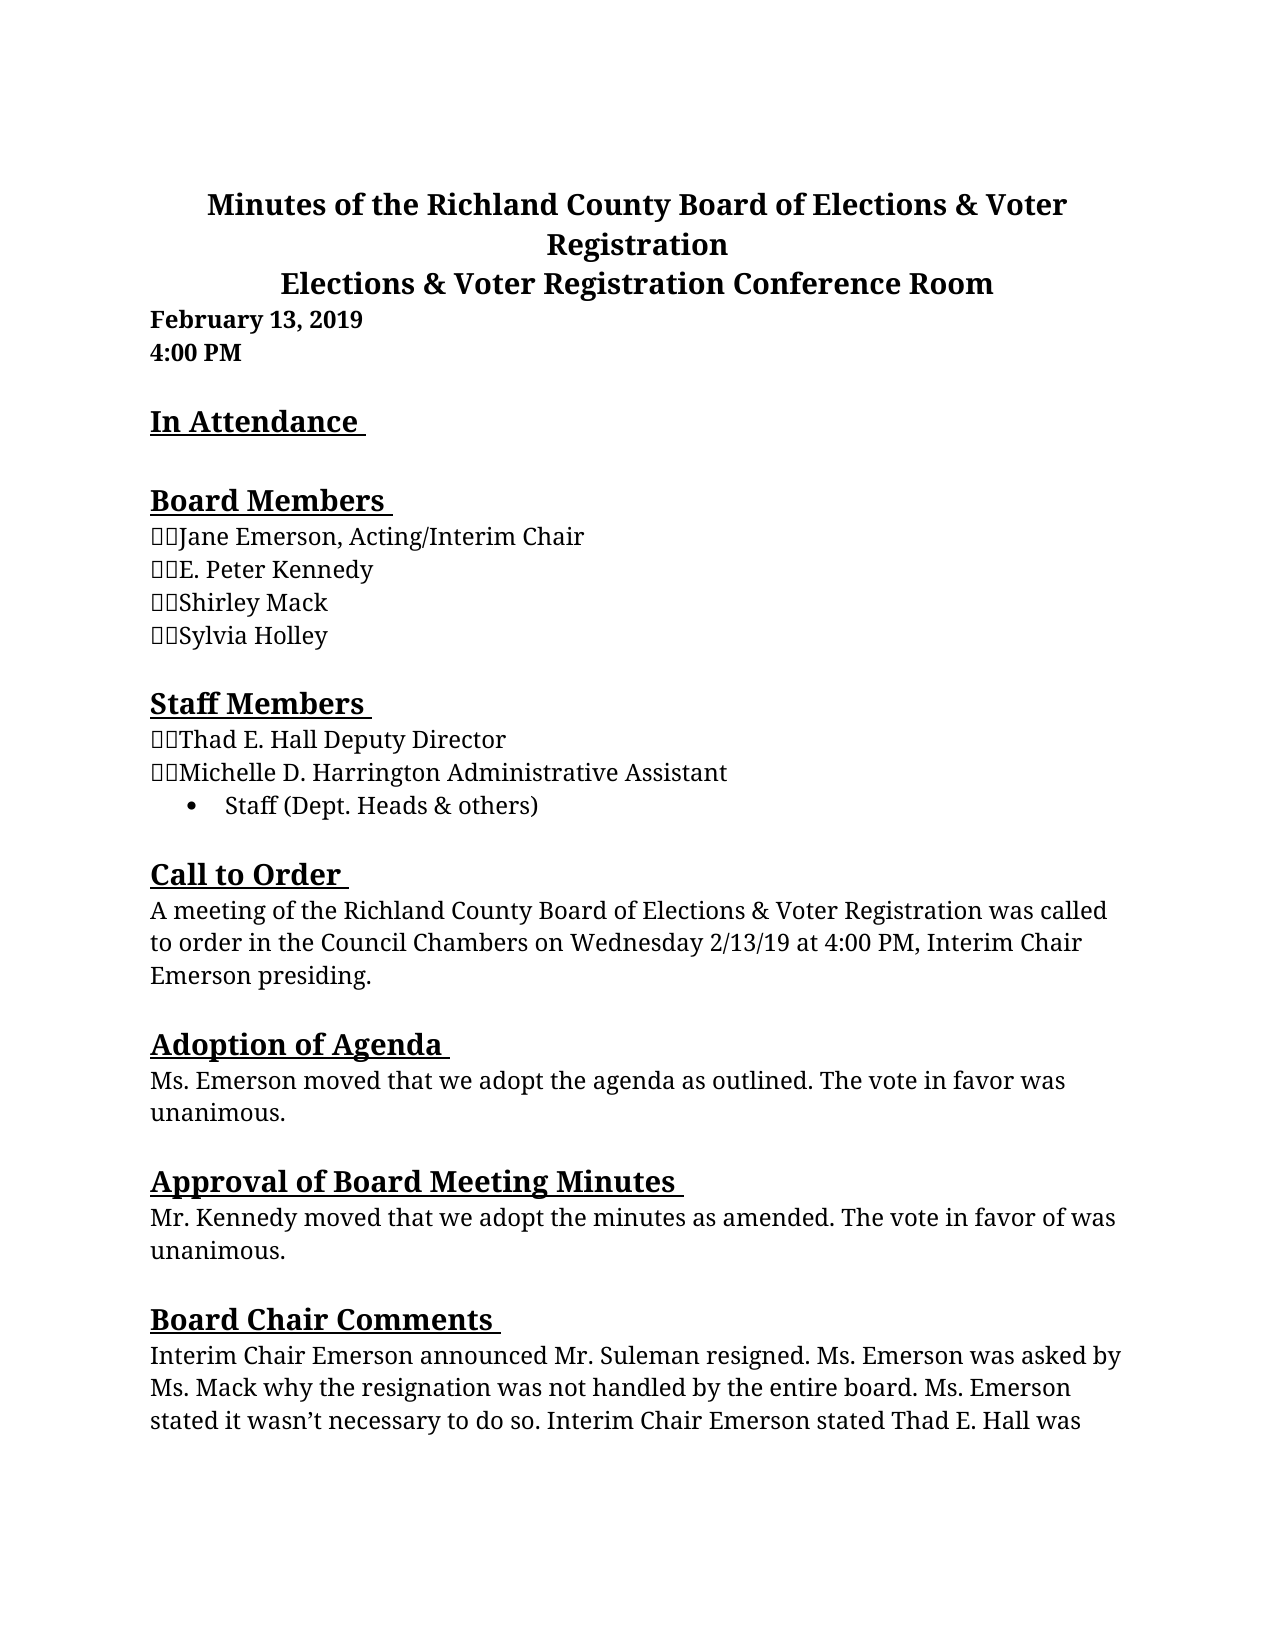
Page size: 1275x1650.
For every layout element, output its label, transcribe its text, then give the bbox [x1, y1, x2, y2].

text Jane Emerson, Acting/Interim Chair [150, 520, 1125, 553]
text A meeting of the Richland County Board of Elections & Voter Registration was called to order in the Council Chambers on Wednesday 2/13/19 at 4:00 PM, Interim Chair Emerson presiding. [150, 893, 1125, 991]
text Call to Order [150, 854, 1125, 893]
text Sylvia Holley [150, 618, 1125, 651]
text Elections & Voter Registration Conference Room [150, 263, 1125, 303]
text Ms. Emerson moved that we adopt the agenda as outlined. The vote in favor was unanimous. [150, 1063, 1125, 1129]
text Staff Members [150, 684, 1125, 723]
text Adoption of Agenda [150, 1024, 1125, 1063]
text Approval of Board Meeting Minutes [150, 1161, 1125, 1201]
text In Attendance [150, 401, 1125, 441]
text Thad E. Hall Deputy Director [150, 723, 1125, 756]
text Minutes of the Richland County Board of Elections & Voter Registration [150, 184, 1125, 263]
text February 13, 2019 [150, 303, 1125, 336]
list Staff (Dept. Heads & others) [187, 788, 1125, 821]
text Board Chair Comments [150, 1299, 1125, 1338]
text Mr. Kennedy moved that we adopt the minutes as amended. The vote in favor of was unanimous. [150, 1201, 1125, 1266]
text Shirley Mack [150, 586, 1125, 618]
text E. Peter Kennedy [150, 553, 1125, 585]
text 4:00 PM [150, 336, 1125, 368]
text Michelle D. Harrington Administrative Assistant [150, 756, 1125, 788]
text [150, 1338, 1125, 1436]
text Board Members [150, 480, 1125, 520]
